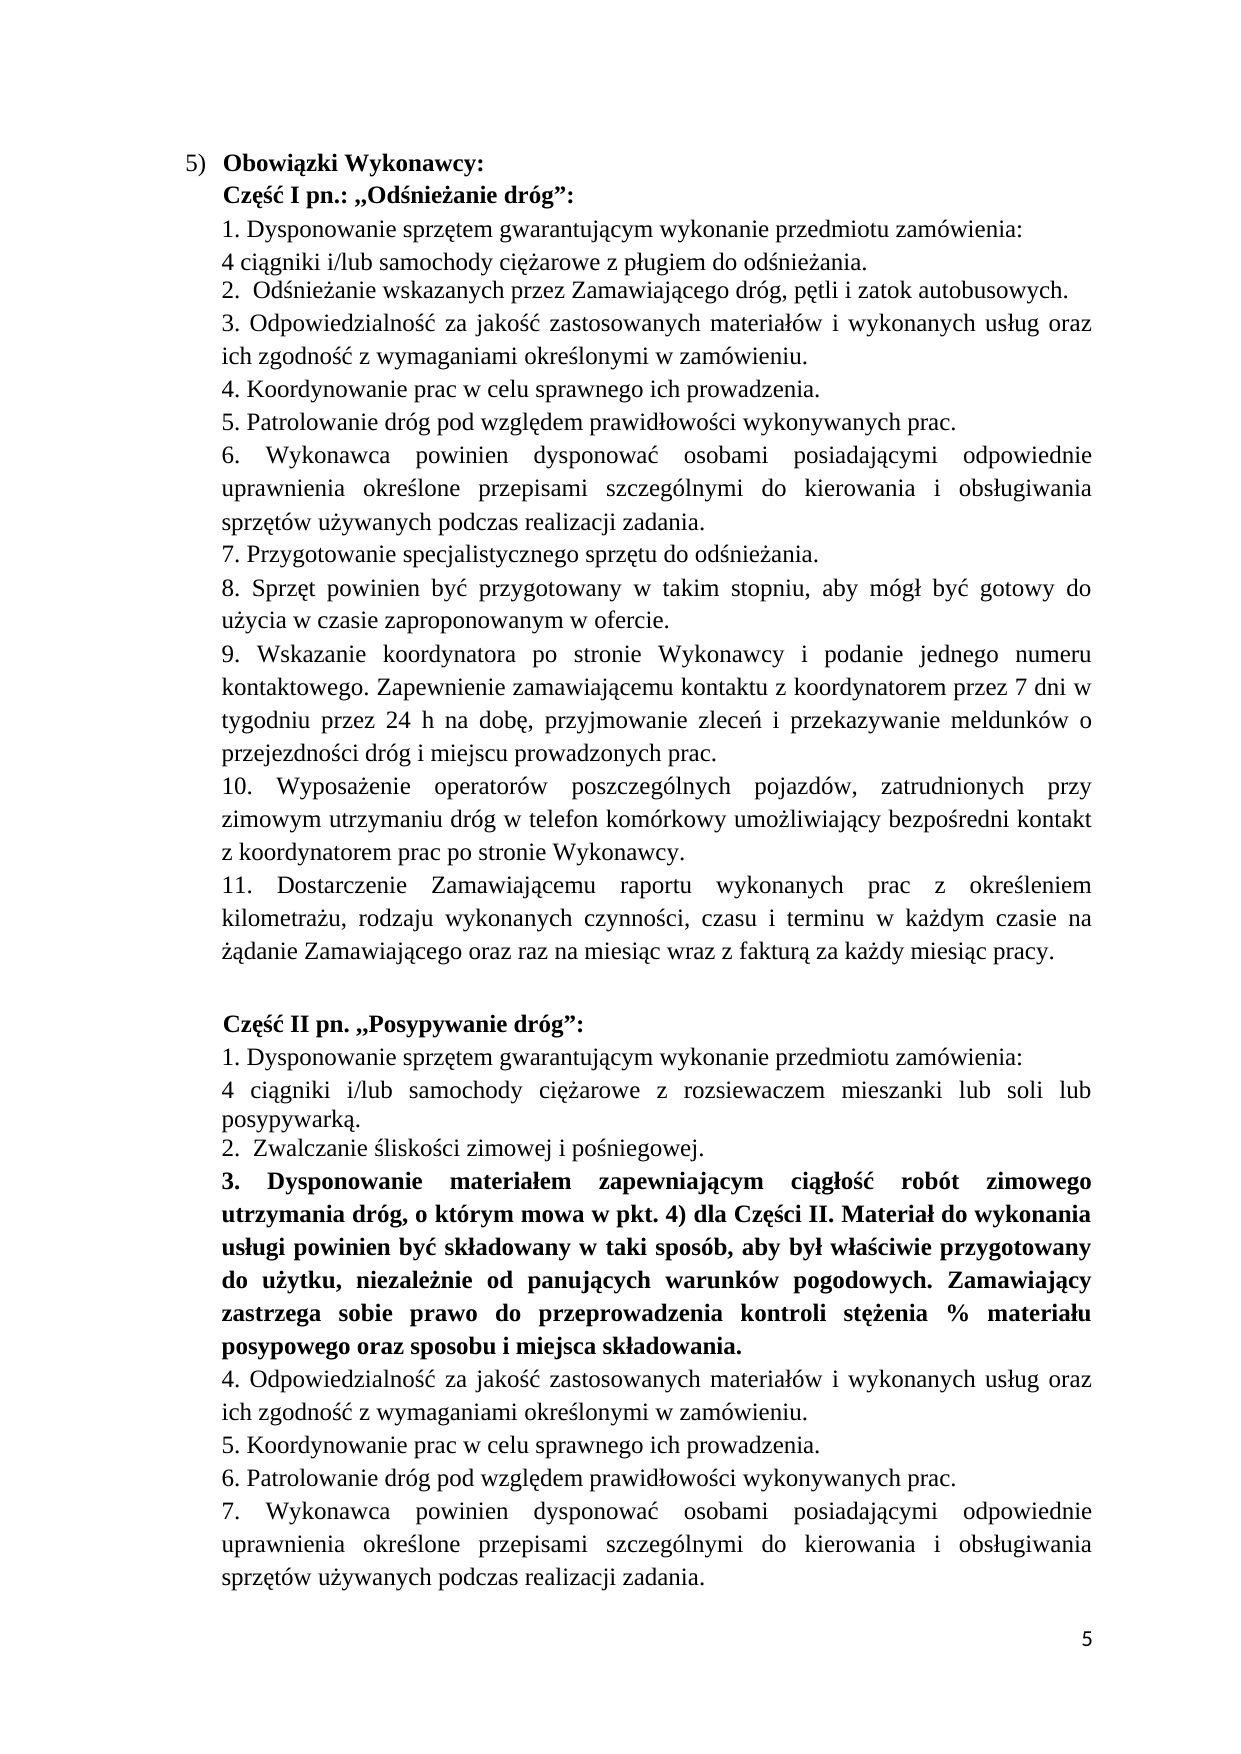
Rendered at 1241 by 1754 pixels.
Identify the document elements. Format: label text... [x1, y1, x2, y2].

text 4 ciągniki i/lub samochody ciężarowe z pługiem do odśnieżania. [221, 247, 1093, 275]
text 8. Sprzęt powinien być przygotowany w takim stopniu, aby mógł być gotowy do użycia w czasie zaproponowanym w ofercie. [221, 573, 1093, 634]
text 2. Zwalczanie śliskości zimowej i pośniegowej. [148, 1133, 1093, 1162]
text 4. Koordynowanie prac w celu sprawnego ich prowadzenia. [148, 374, 1093, 403]
list Część II pn. ,,Posypywanie dróg”: [223, 1009, 1093, 1038]
text 2. Odśnieżanie wskazanych przez Zamawiającego dróg, pętli i zatok autobusowych. [148, 275, 1093, 304]
list Obowiązki Wykonawcy: [185, 148, 1093, 176]
text 7. Przygotowanie specjalistycznego sprzętu do odśnieżania. [148, 539, 1093, 568]
text 10. Wyposażenie operatorów poszczególnych pojazdów, zatrudnionych przy zimowym utrzymaniu dróg w telefon komórkowy umożliwiający bezpośredni kontakt z koordynatorem prac po stronie Wykonawcy. [221, 771, 1093, 866]
text 6. Patrolowanie dróg pod względem prawidłowości wykonywanych prac. [148, 1463, 1093, 1492]
text 4. Odpowiedzialność za jakość zastosowanych materiałów i wykonanych usług oraz ich zgodność z wymaganiami określonymi w zamówieniu. [221, 1364, 1093, 1426]
text 9. Wskazanie koordynatora po stronie Wykonawcy i podanie jednego numeru kontaktowego. Zapewnienie zamawiającemu kontaktu z koordynatorem przez 7 dni w tygodniu przez 24 h na dobę, przyjmowanie zleceń i przekazywanie meldunków o przejezdności dróg i miejscu prowadzonych prac. [221, 639, 1093, 766]
text 5. Patrolowanie dróg pod względem prawidłowości wykonywanych prac. [148, 407, 1093, 436]
text 11. Dostarczenie Zamawiającemu raportu wykonanych prac z określeniem kilometrażu, rodzaju wykonanych czynności, czasu i terminu w każdym czasie na żądanie Zamawiającego oraz raz na miesiąc wraz z fakturą za każdy miesiąc pracy. [221, 870, 1093, 964]
text 6. Wykonawca powinien dysponować osobami posiadającymi odpowiednie uprawnienia określone przepisami szczególnymi do kierowania i obsługiwania sprzętów używanych podczas realizacji zadania. [221, 441, 1093, 535]
text 1. Dysponowanie sprzętem gwarantującym wykonanie przedmiotu zamówienia: [148, 214, 1093, 242]
text 4 ciągniki i/lub samochody ciężarowe z rozsiewaczem mieszanki lub soli lub posypywarką. [221, 1075, 1093, 1133]
text 7. Wykonawca powinien dysponować osobami posiadającymi odpowiednie uprawnienia określone przepisami szczególnymi do kierowania i obsługiwania sprzętów używanych podczas realizacji zadania. [221, 1496, 1093, 1591]
list Część I pn.: ,,Odśnieżanie dróg”: [223, 181, 1093, 209]
text 3. Dysponowanie materiałem zapewniającym ciągłość robót zimowego utrzymania dróg, o którym mowa w pkt. 4) dla Części II. Materiał do wykonania usługi powinien być składowany w taki sposób, aby był właściwie przygotowany do użytku, niezależnie od panujących warunków pogodowych. Zamawiający zastrzega sobie prawo do przeprowadzenia kontroli stężenia % materiału posypowego oraz sposobu i miejsca składowania. [221, 1166, 1093, 1360]
text 1. Dysponowanie sprzętem gwarantującym wykonanie przedmiotu zamówienia: [148, 1042, 1093, 1071]
text 5. Koordynowanie prac w celu sprawnego ich prowadzenia. [148, 1430, 1093, 1459]
text 3. Odpowiedzialność za jakość zastosowanych materiałów i wykonanych usług oraz ich zgodność z wymaganiami określonymi w zamówieniu. [221, 308, 1093, 370]
